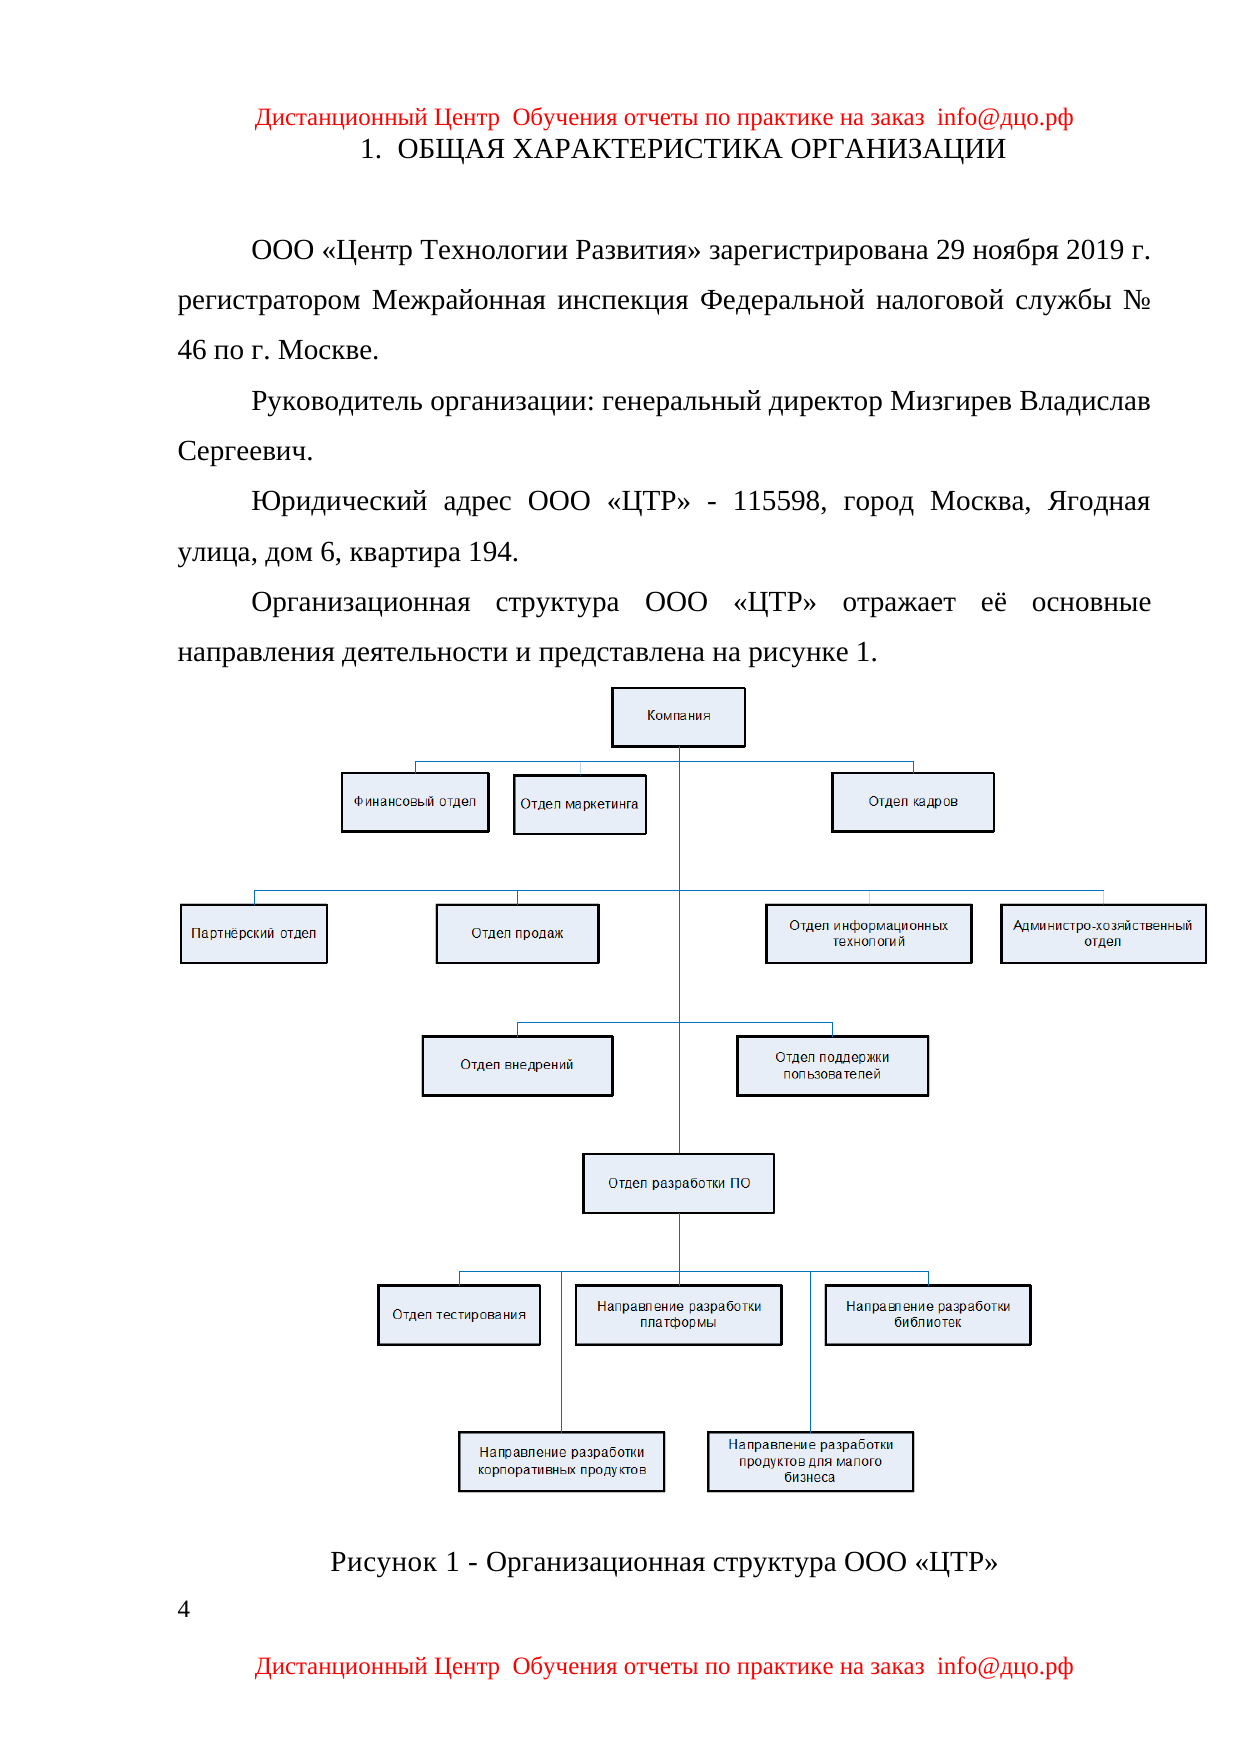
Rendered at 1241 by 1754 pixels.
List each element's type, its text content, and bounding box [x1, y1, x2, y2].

text Юридический адрес ООО «ЦТР» - 115598, город Москва, Ягодная улица, дом 6, квартира 194. [177, 483, 1152, 567]
list ОБЩАЯ ХАРАКТЕРИСТИКА ОРГАНИЗАЦИИ [215, 131, 1152, 165]
text Руководитель организации: генеральный директор Мизгирев Владислав Сергеевич. [177, 383, 1152, 467]
text Организационная структура ООО «ЦТР» отражает её основные направления деятельности и представлена на рисунке 1. [177, 584, 1152, 668]
text ООО «Центр Технологии Развития» зарегистрирована 29 ноября 2019 г. регистратором Межрайонная инспекция Федеральной налоговой службы № 46 по г. Москве. [177, 232, 1152, 282]
picture [177, 684, 1208, 1493]
text ООО «Центр Технологии Развития» зарегистрирована 29 ноября 2019 г. регистратором Межрайонная инспекция Федеральной налоговой службы № 46 по г. Москве. [177, 316, 1152, 366]
text Рисунок 1 - Организационная структура ООО «ЦТР» [177, 1544, 1152, 1577]
